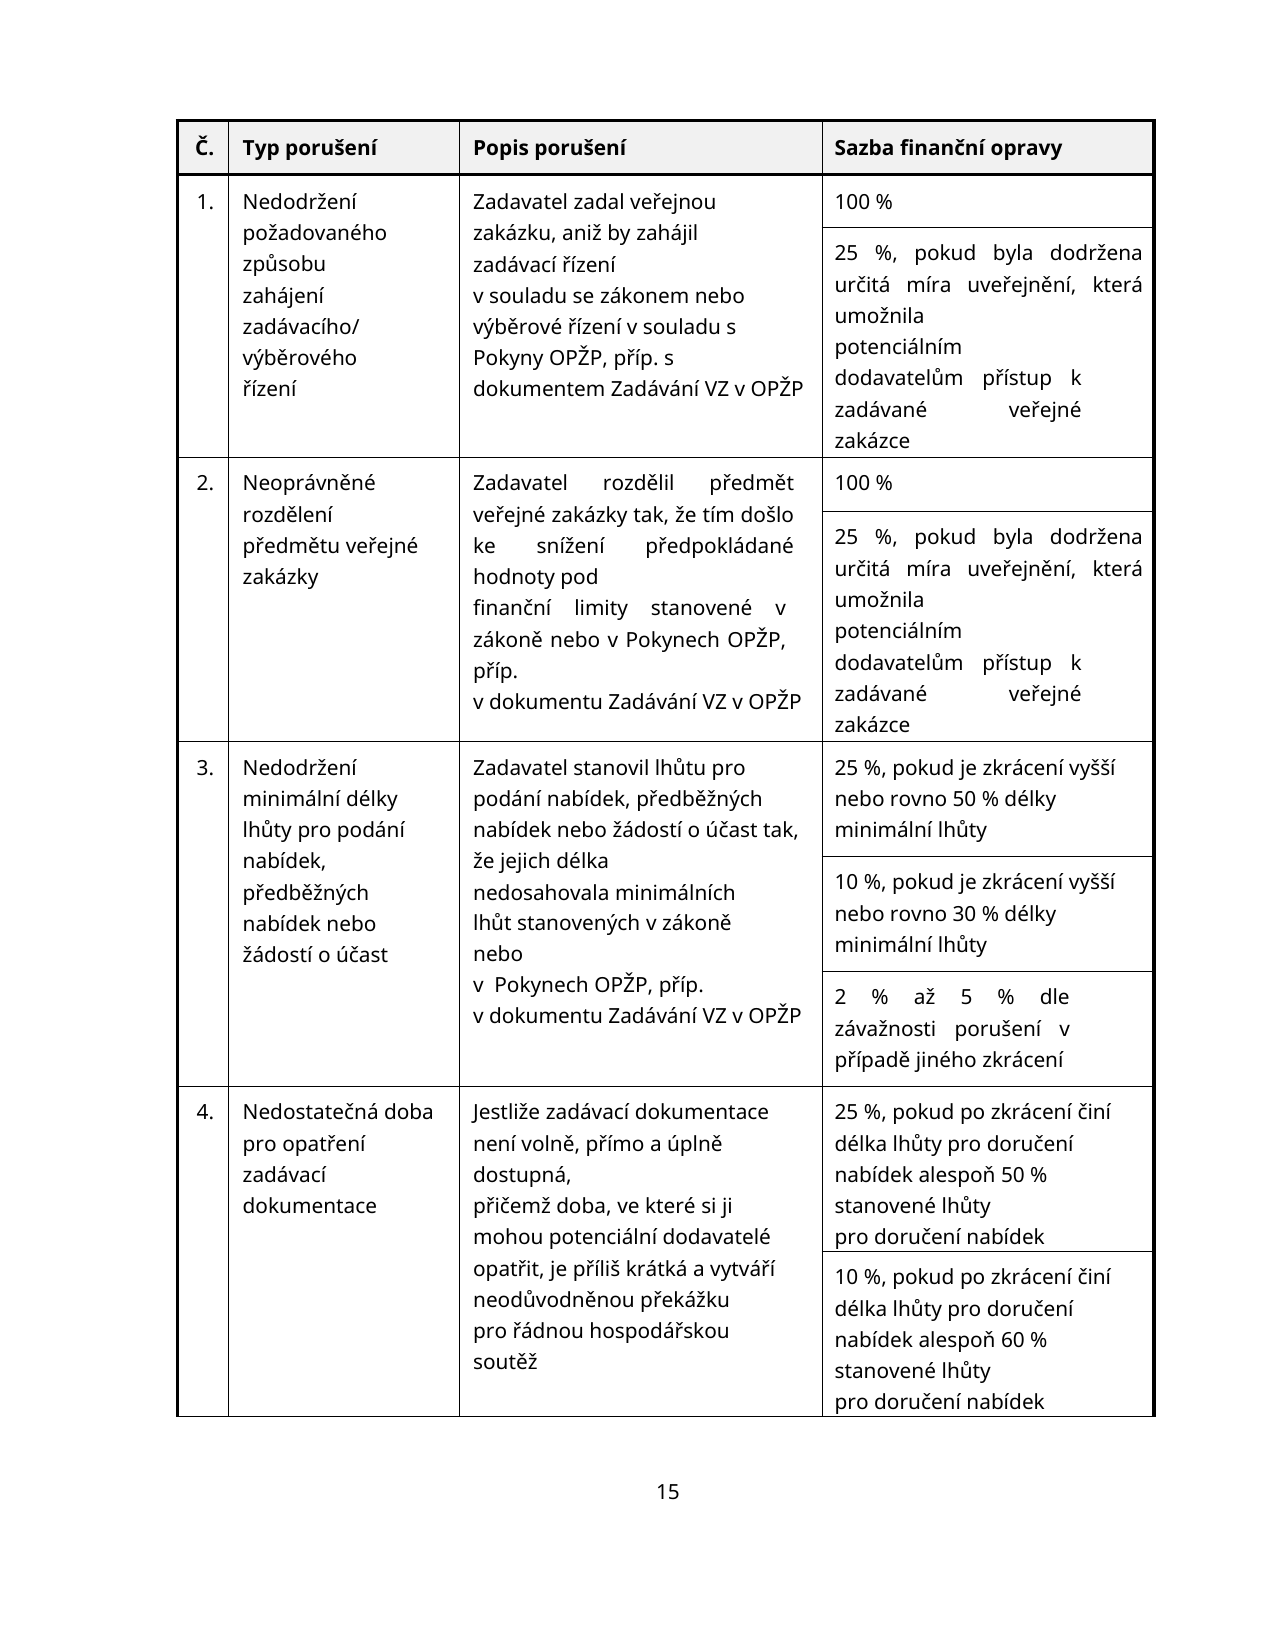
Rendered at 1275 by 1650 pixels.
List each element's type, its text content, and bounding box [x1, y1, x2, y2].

table_cell 25 %, pokud byla dodržena určitá míra uveřejnění, která umožnila potenciálním dodavatelům přístup k zadávané veřejné zakázce [823, 512, 1152, 741]
table_cell 100 % [823, 176, 1152, 227]
table_cell Nedostatečná doba pro opatření zadávací dokumentace [229, 1087, 459, 1416]
table_cell Zadavatel zadal veřejnou zakázku, aniž by zahájil zadávací řízení v souladu se zákonem nebo výběrové řízení v souladu s Pokyny OPŽP, příp. s dokumentem Zadávání VZ v OPŽP [460, 176, 822, 457]
table_cell Neoprávněné rozdělení předmětu veřejné zakázky [229, 458, 459, 741]
table_cell Nedodržení požadovaného způsobu zahájení zadávacího/ výběrového řízení [229, 176, 459, 457]
table_cell Jestliže zadávací dokumentace není volně, přímo a úplně dostupná, přičemž doba, ve které si ji mohou potenciální dodavatelé opatřit, je příliš krátká a vytváří neodůvodněnou překážku pro řádnou hospodářskou soutěž [460, 1087, 822, 1416]
table_cell 100 % [823, 458, 1152, 511]
table_header Č. [179, 122, 228, 173]
table_cell 25 %, pokud po zkrácení činí délka lhůty pro doručení nabídek alespoň 50 % stanovené lhůty pro doručení nabídek [823, 1087, 1152, 1251]
table_cell 2 % až 5 % dle závažnosti porušení v případě jiného zkrácení [823, 972, 1152, 1086]
table_header Sazba finanční opravy [823, 122, 1152, 173]
table_cell 10 %, pokud po zkrácení činí délka lhůty pro doručení nabídek alespoň 60 % stanovené lhůty pro doručení nabídek [823, 1252, 1152, 1416]
table_header Typ porušení [229, 122, 459, 173]
table_cell 3. [179, 742, 228, 1086]
table_cell Zadavatel stanovil lhůtu pro podání nabídek, předběžných nabídek nebo žádostí o účast tak, že jejich délka nedosahovala minimálních lhůt stanovených v zákoně nebo v Pokynech OPŽP, příp. v dokumentu Zadávání VZ v OPŽP [460, 742, 822, 1086]
table_cell 25 %, pokud byla dodržena určitá míra uveřejnění, která umožnila potenciálním dodavatelům přístup k zadávané veřejné zakázce [823, 228, 1152, 457]
table_cell 1. [179, 176, 228, 457]
table_cell 4. [179, 1087, 228, 1416]
table_cell 25 %, pokud je zkrácení vyšší nebo rovno 50 % délky minimální lhůty [823, 742, 1152, 856]
table_cell Zadavatel rozdělil předmět veřejné zakázky tak, že tím došlo ke snížení předpokládané hodnoty pod finanční limity stanovené v zákoně nebo v Pokynech OPŽP, příp. v dokumentu Zadávání VZ v OPŽP [460, 458, 822, 741]
table_cell Nedodržení minimální délky lhůty pro podání nabídek, předběžných nabídek nebo žádostí o účast [229, 742, 459, 1086]
table_cell 2. [179, 458, 228, 741]
table_cell 10 %, pokud je zkrácení vyšší nebo rovno 30 % délky minimální lhůty [823, 857, 1152, 971]
table_header Popis porušení [460, 122, 822, 173]
